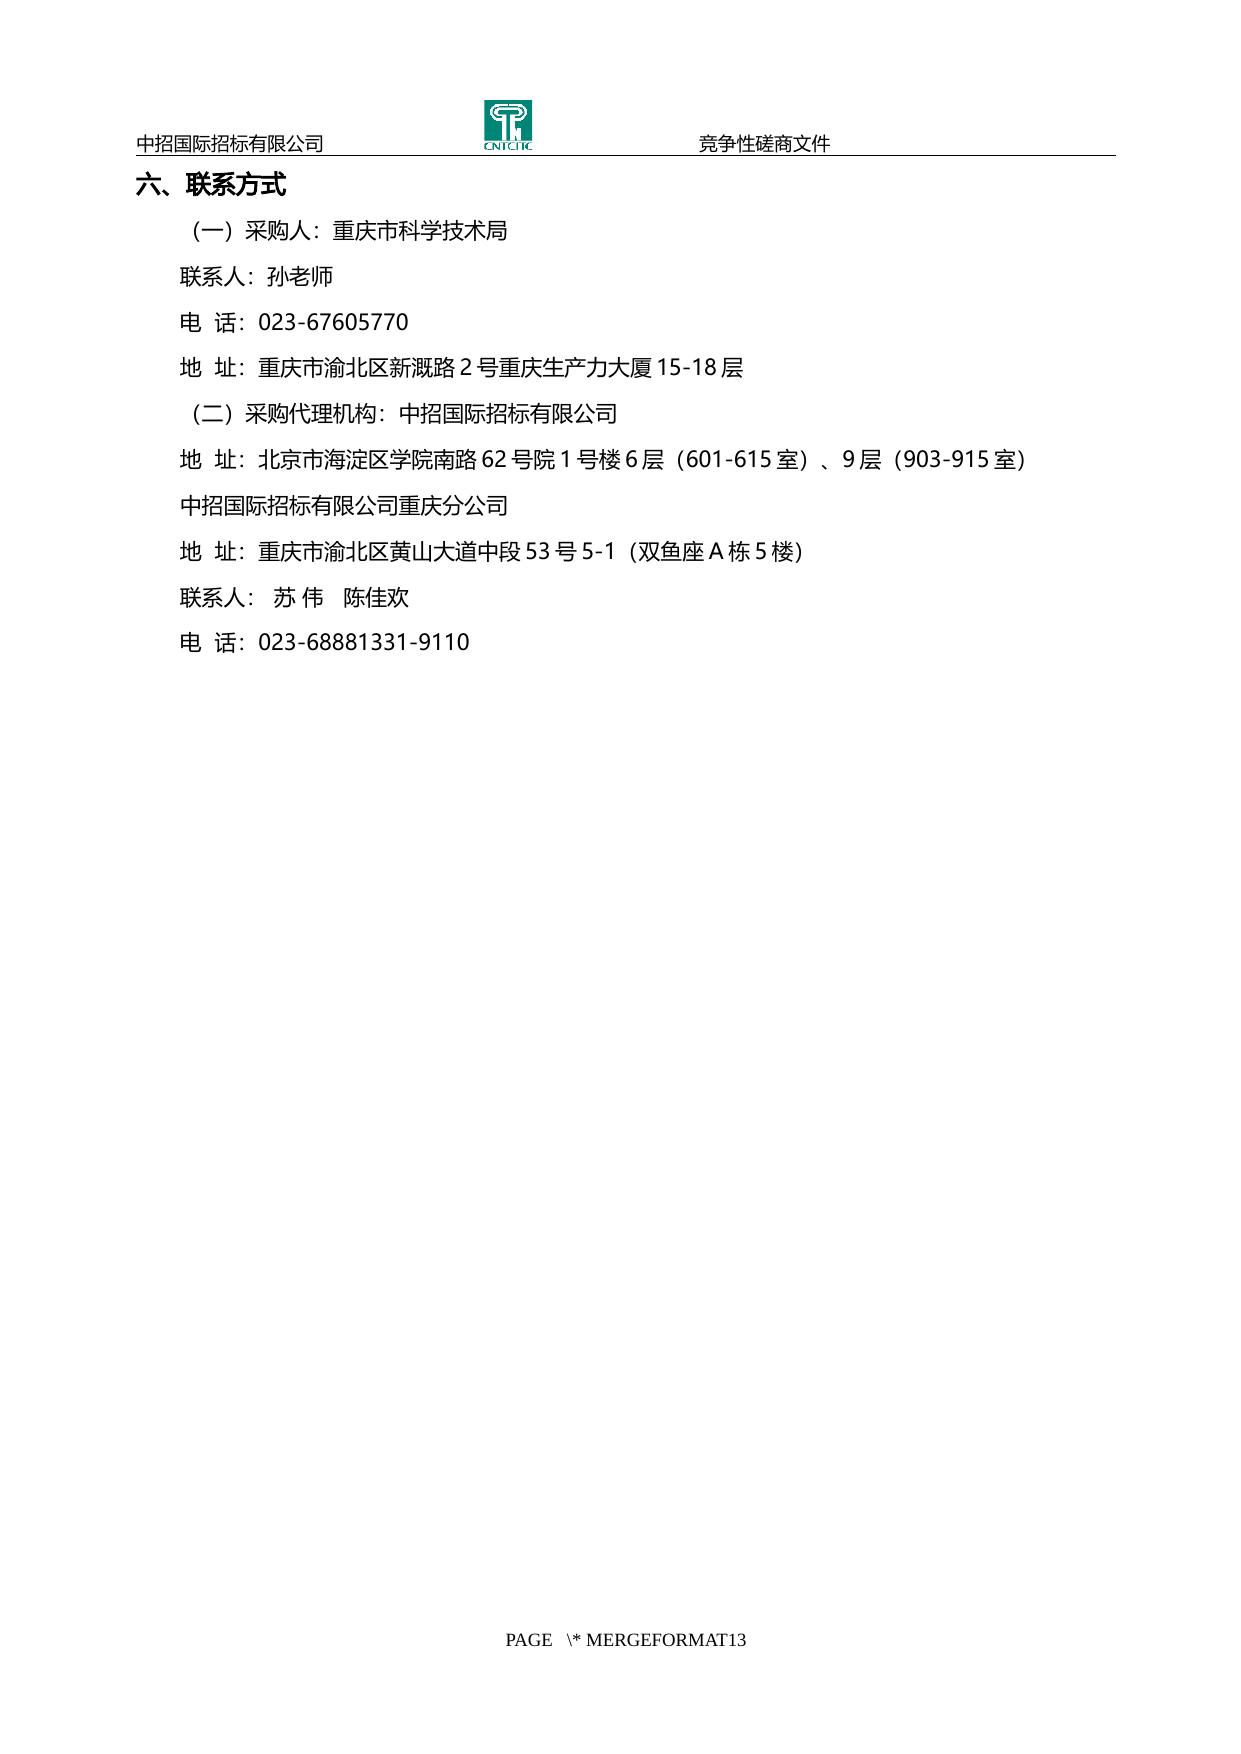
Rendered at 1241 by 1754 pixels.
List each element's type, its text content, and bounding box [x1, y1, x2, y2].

text 电 话：023-67605770 [136, 293, 1116, 339]
text 地 址：重庆市渝北区黄山大道中段53号5-1（双鱼座A栋5楼） [136, 522, 1116, 568]
text （二）采购代理机构：中招国际招标有限公司 [136, 385, 1116, 431]
text 地 址：重庆市渝北区新溉路2号重庆生产力大厦15-18层 [136, 339, 1116, 385]
picture [484, 100, 533, 150]
text （一）采购人：重庆市科学技术局 [136, 202, 1116, 247]
text 中招国际招标有限公司重庆分公司 [136, 477, 1116, 522]
text 联系人： 苏 伟 陈佳欢 [136, 568, 1116, 614]
text 电 话：023-68881331-9110 [136, 614, 1116, 660]
subtitle 六、联系方式 [136, 156, 1116, 202]
text 地 址：北京市海淀区学院南路62号院1号楼6层（601-615室）、9层（903-915室） [136, 431, 1116, 477]
text 联系人：孙老师 [136, 247, 1116, 293]
